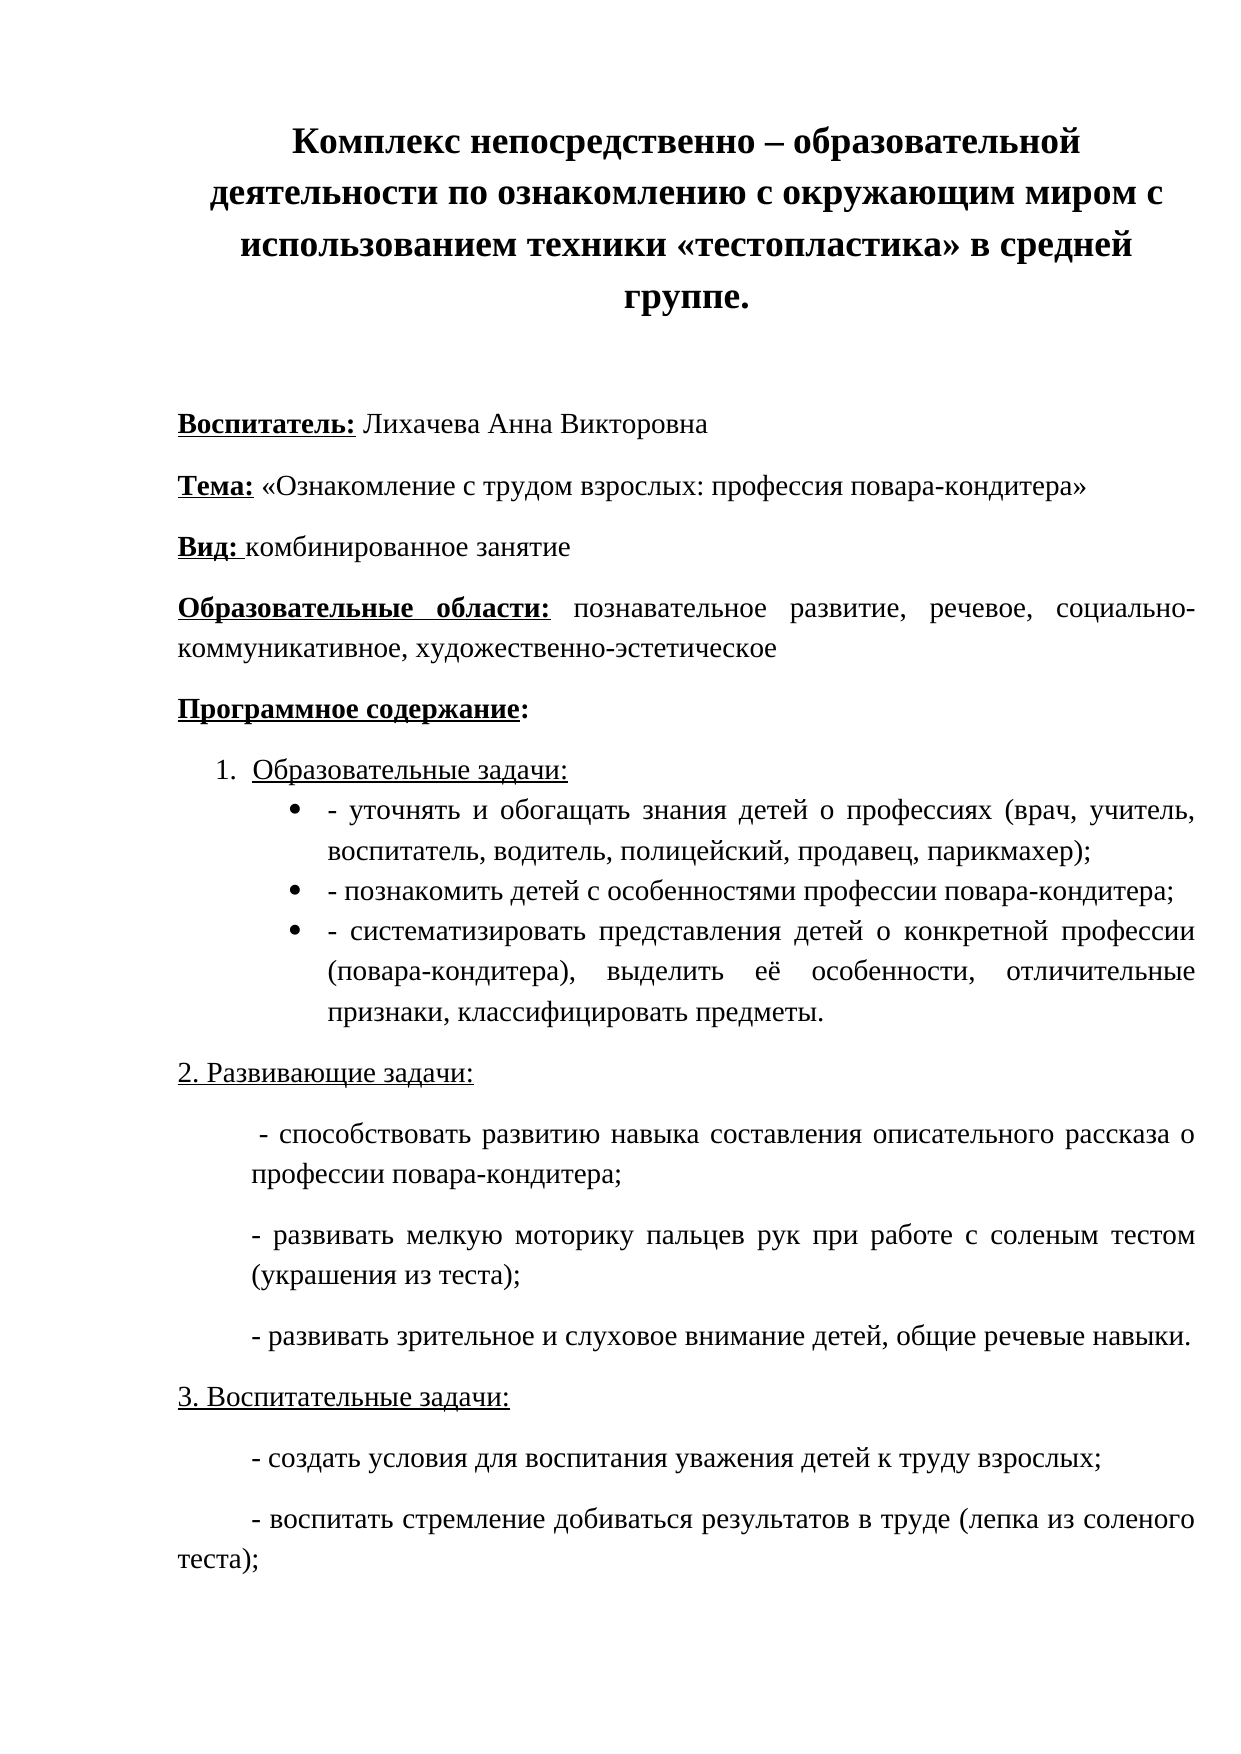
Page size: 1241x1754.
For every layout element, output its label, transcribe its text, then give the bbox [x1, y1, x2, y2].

text Комплекс непосредственно – образовательной деятельности по ознакомлению с окружающим миром с использованием техники «тестопластика» в средней группе. [177, 118, 1196, 316]
text - развивать мелкую моторику пальцев рук при работе с соленым тестом (украшения из теста); [251, 1217, 1196, 1291]
list - систематизировать представления детей о конкретной профессии (повара-кондитера), выделить её особенности, отличительные признаки, классифицировать предметы. [290, 913, 1196, 1027]
list - уточнять и обогащать знания детей о профессиях (врач, учитель, воспитатель, водитель, полицейский, продавец, парикмахер); [290, 792, 1196, 866]
text 3. Воспитательные задачи: [177, 1379, 1196, 1413]
list - познакомить детей с особенностями профессии повара-кондитера; [290, 873, 1196, 906]
text Образовательные области: познавательное развитие, речевое, социально-коммуникативное, художественно-эстетическое [177, 590, 1196, 663]
text Воспитатель: Лихачева Анна Викторовна [177, 407, 1196, 440]
text Программное содержание: [177, 691, 1196, 724]
text Тема: «Ознакомление с трудом взрослых: профессия повара-кондитера» [177, 468, 1196, 501]
text - воспитать стремление добиваться результатов в труде (лепка из соленого теста); [177, 1501, 1196, 1575]
text 2. Развивающие задачи: [177, 1055, 1196, 1088]
text - развивать зрительное и слуховое внимание детей, общие речевые навыки. [251, 1318, 1196, 1352]
list Образовательные задачи: [215, 752, 1196, 786]
text - создать условия для воспитания уважения детей к труду взрослых; [177, 1440, 1196, 1474]
text Вид: комбинированное занятие [177, 529, 1196, 562]
text - способствовать развитию навыка составления описательного рассказа о профессии повара-кондитера; [251, 1116, 1196, 1189]
